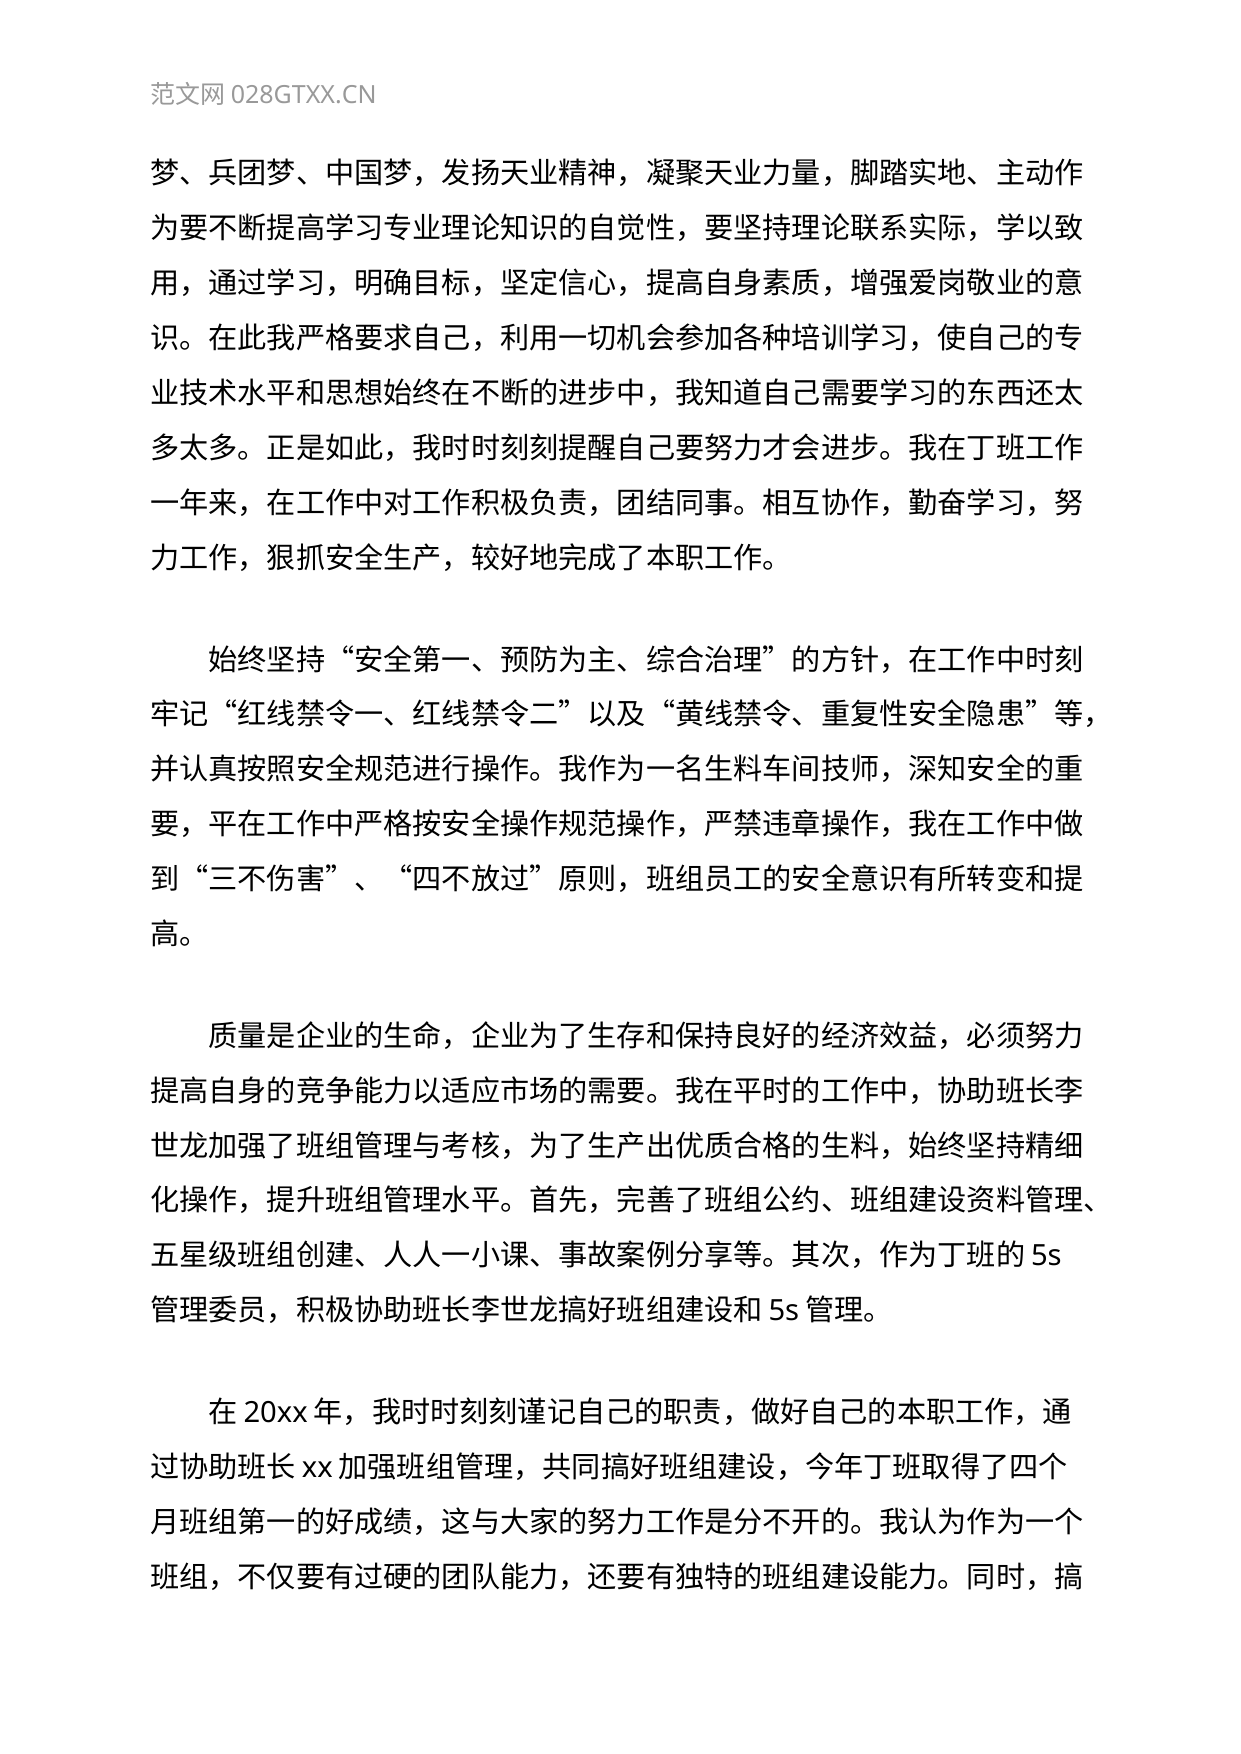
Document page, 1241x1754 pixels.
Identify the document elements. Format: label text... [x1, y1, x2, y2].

text 始终坚持“安全第一、预防为主、综合治理”的方针，在工作中时刻牢记“红线禁令一、红线禁令二”以及“黄线禁令、重复性安全隐患”等，并认真按照安全规范进行操作。我作为一名生料车间技师，深知安全的重要，平在工作中严格按安全操作规范操作，严禁违章操作，我在工作中做到“三不伤害”、“四不放过”原则，班组员工的安全意识有所转变和提高。 [150, 636, 1090, 953]
text 质量是企业的生命，企业为了生存和保持良好的经济效益，必须努力提高自身的竞争能力以适应市场的需要。我在平时的工作中，协助班长李世龙加强了班组管理与考核，为了生产出优质合格的生料，始终坚持精细化操作，提升班组管理水平。首先，完善了班组公约、班组建设资料管理、五星级班组创建、人人一小课、事故案例分享等。其次，作为丁班的5s管理委员，积极协助班长李世龙搞好班组建设和5s管理。 [150, 1012, 1090, 1329]
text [150, 1389, 1090, 1596]
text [150, 150, 1090, 577]
